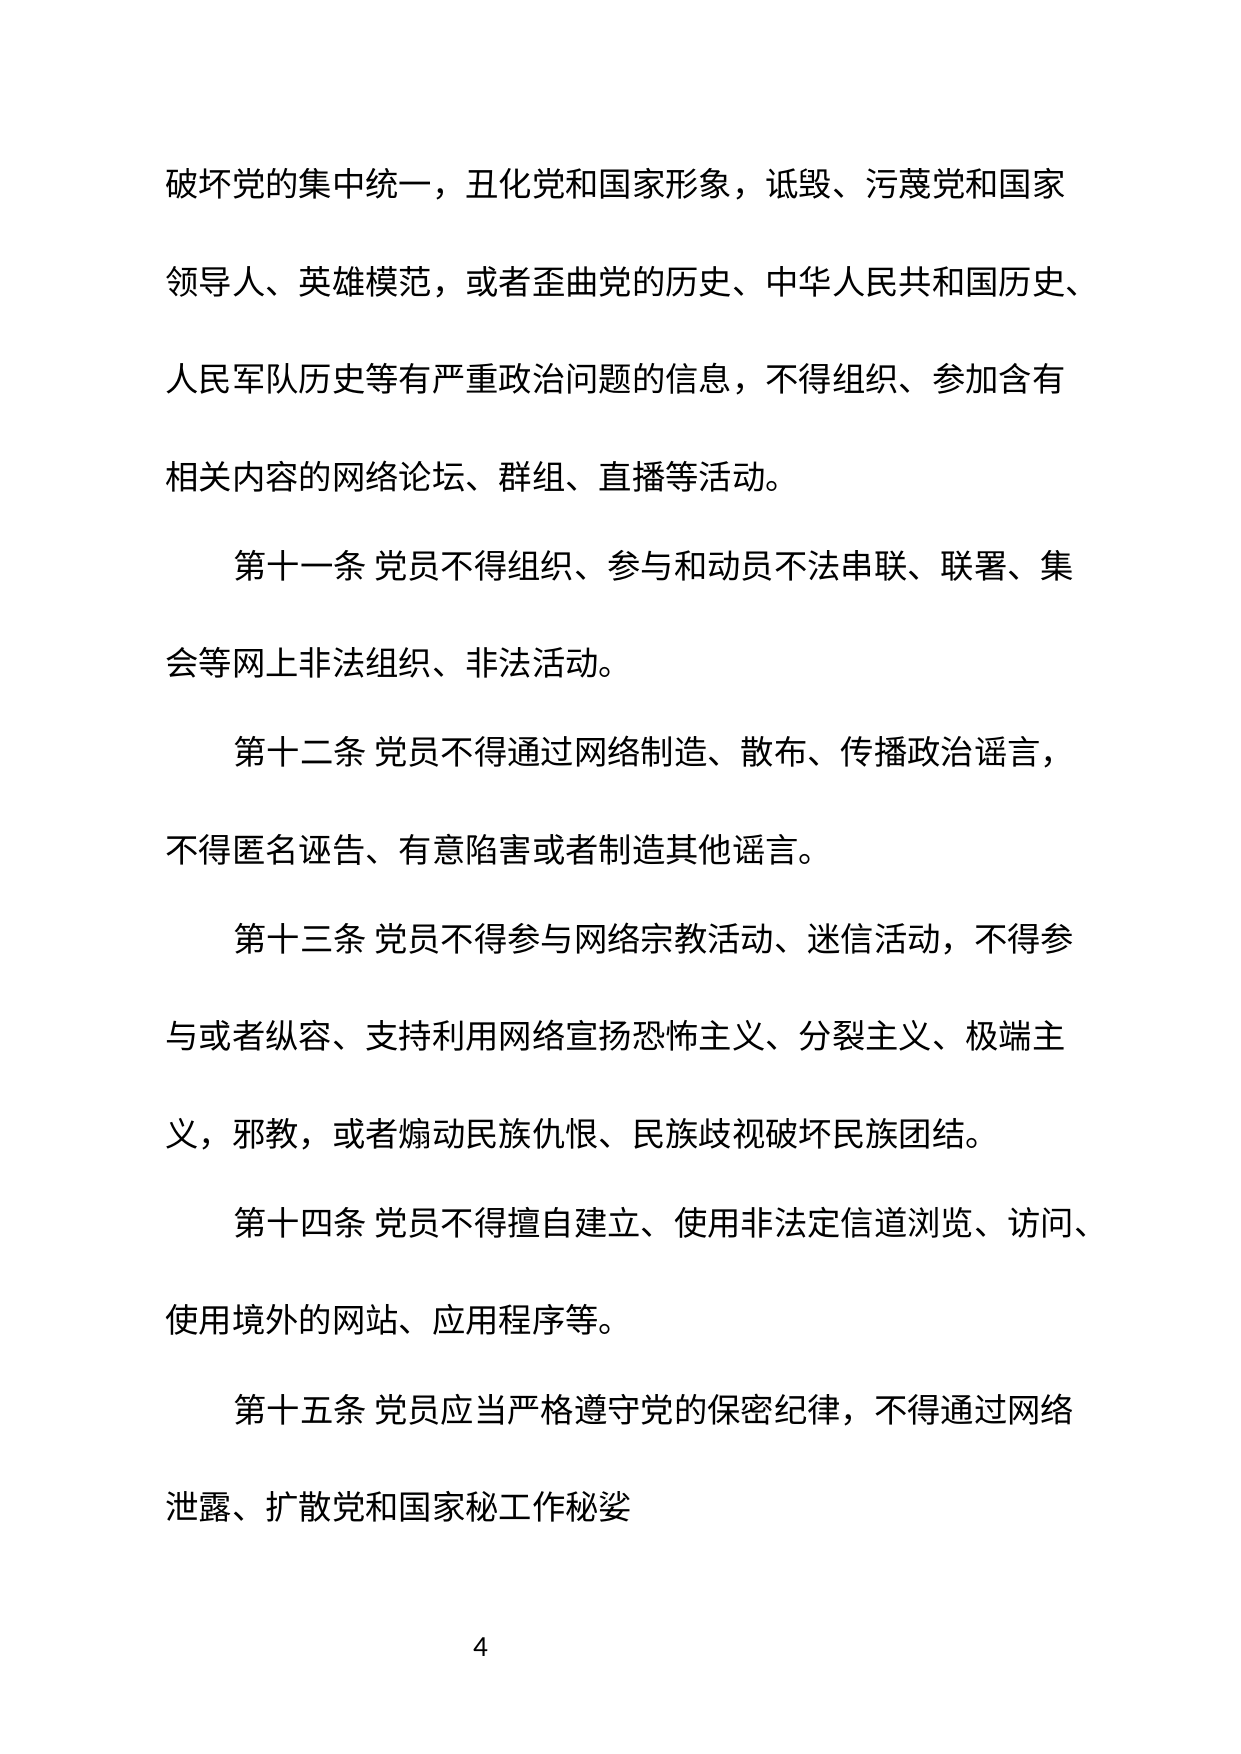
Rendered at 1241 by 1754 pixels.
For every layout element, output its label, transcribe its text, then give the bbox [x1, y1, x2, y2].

text 第十三条 党员不得参与网络宗教活动、迷信活动，不得参与或者纵容、支持利用网络宣扬恐怖主义、分裂主义、极端主义，邪教，或者煽动民族仇恨、民族歧视破坏民族团结。 [165, 904, 1081, 1164]
text 第十四条 党员不得擅自建立、使用非法定信道浏览、访问、使用境外的网站、应用程序等。 [165, 1188, 1081, 1351]
text 第十五条 党员应当严格遵守党的保密纪律，不得通过网络泄露、扩散党和国家秘工作秘娑 [165, 1375, 1081, 1537]
text 第十二条 党员不得通过网络制造、散布、传播政治谣言，不得匿名诬告、有意陷害或者制造其他谣言。 [165, 718, 1081, 880]
text 第十一条 党员不得组织、参与和动员不法串联、联署、集会等网上非法组织、非法活动。 [165, 531, 1081, 694]
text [165, 150, 1081, 256]
